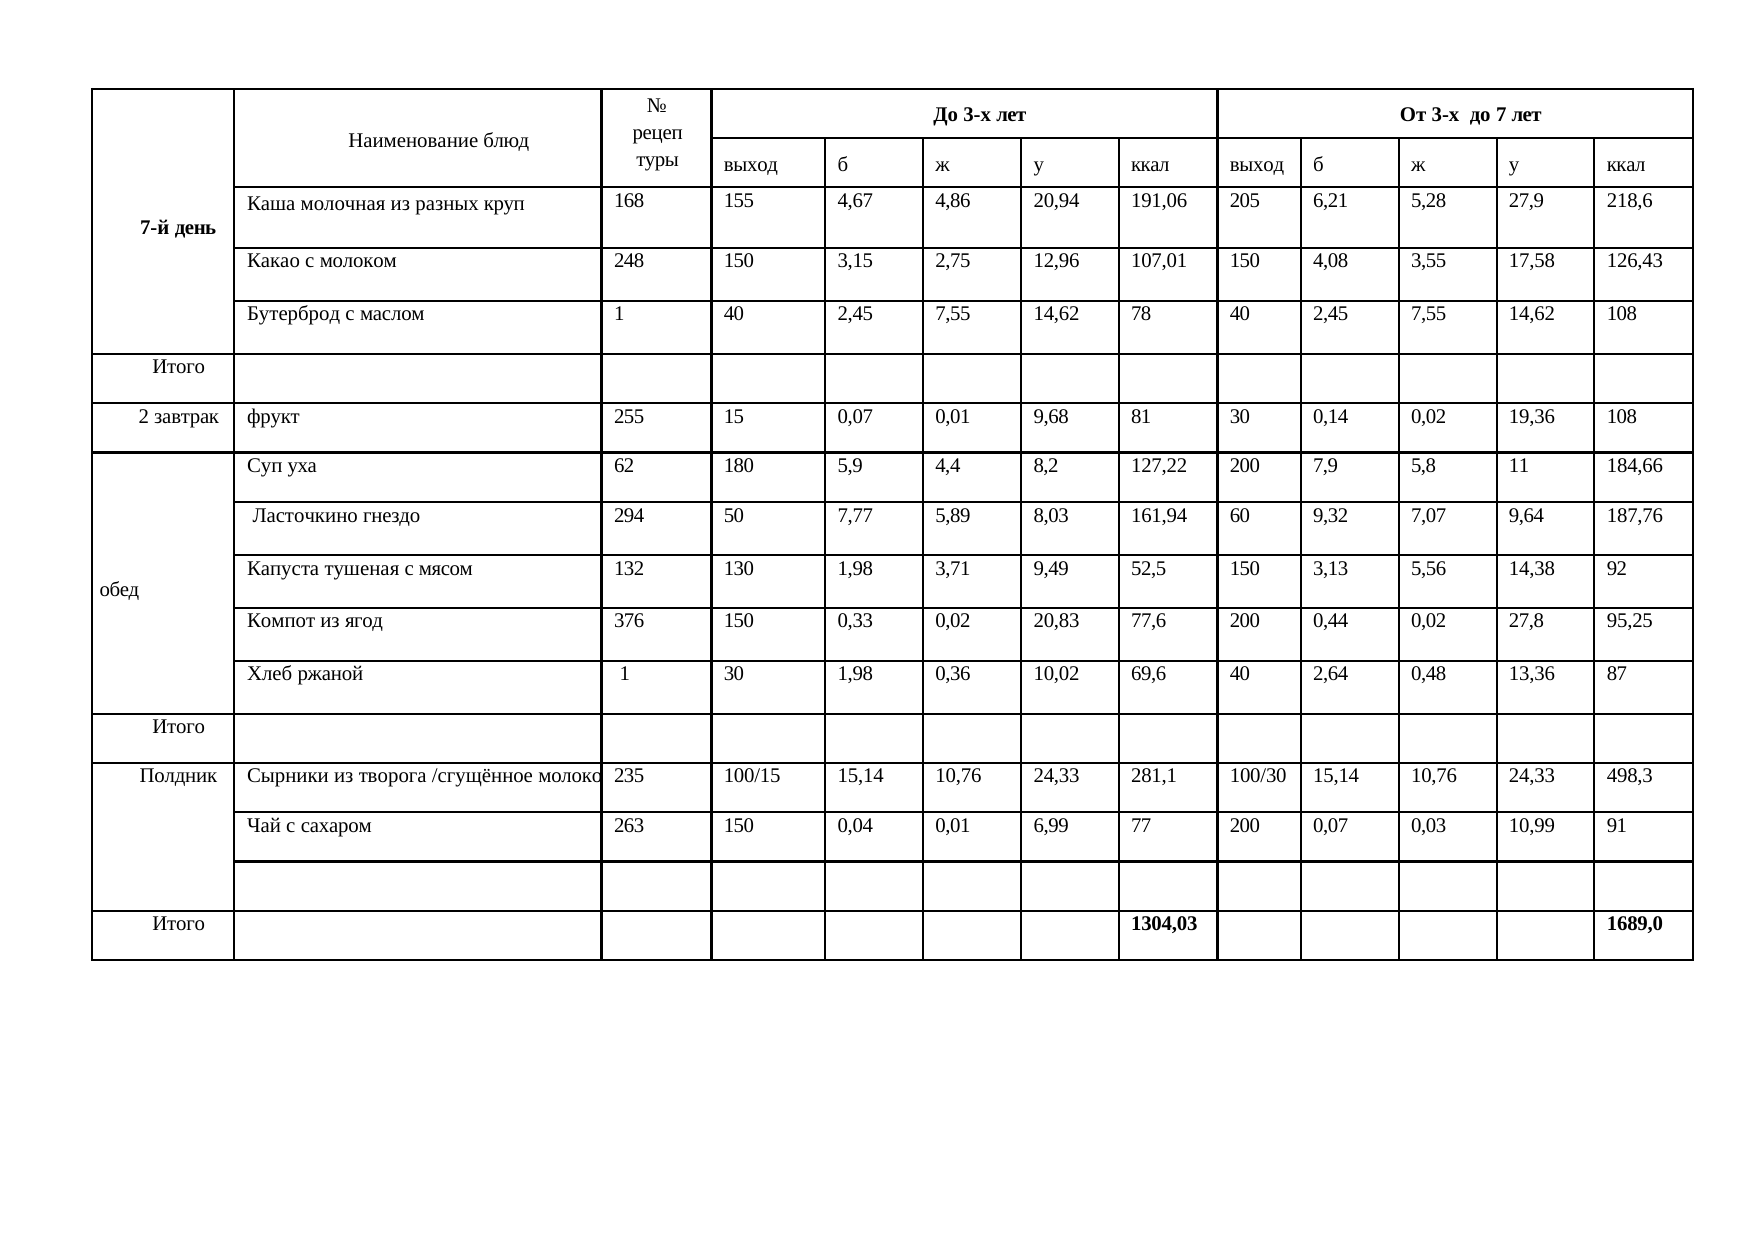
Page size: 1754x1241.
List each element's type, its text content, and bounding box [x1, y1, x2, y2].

table_cell 0,07 [1302, 813, 1398, 860]
table_cell 0,33 [826, 609, 922, 659]
table_cell 5,9 [826, 454, 922, 501]
table_header 7-й день [93, 90, 233, 353]
table_cell [924, 715, 1020, 762]
table_cell [1400, 355, 1496, 402]
table_cell [603, 355, 710, 402]
table_cell [1022, 715, 1118, 762]
table_cell 11 [1498, 454, 1593, 501]
table_cell 180 [713, 454, 824, 501]
table_cell 4,4 [924, 454, 1020, 501]
table_cell выход [713, 139, 824, 186]
table_cell 0,02 [1400, 609, 1496, 659]
table_cell 263 [603, 813, 710, 860]
table_cell 1 [603, 302, 710, 353]
table_cell 69,6 [1120, 662, 1216, 712]
table_cell ж [924, 139, 1020, 186]
table_cell б [826, 139, 922, 186]
table_cell Ласточкино гнездо [235, 503, 600, 554]
table_cell 3,71 [924, 556, 1020, 607]
table_cell Итого [93, 355, 233, 402]
table_cell 4,86 [924, 188, 1020, 247]
table_cell 9,49 [1022, 556, 1118, 607]
table_cell 155 [713, 188, 824, 247]
table_cell у [1498, 139, 1593, 186]
table_cell 150 [713, 813, 824, 860]
table_cell 7,9 [1302, 454, 1398, 501]
table_cell 7,77 [826, 503, 922, 554]
table_cell 191,06 [1120, 188, 1216, 247]
table_cell 3,13 [1302, 556, 1398, 607]
table_cell [1120, 355, 1216, 402]
table_cell 132 [603, 556, 710, 607]
table_cell Бутерброд с маслом [235, 302, 600, 353]
table_cell 40 [1219, 662, 1300, 712]
table_cell 8,2 [1022, 454, 1118, 501]
table_cell 1,98 [826, 556, 922, 607]
table_cell 1304,03 [1120, 912, 1216, 959]
table_cell 87 [1595, 662, 1692, 712]
table_cell 200 [1219, 813, 1300, 860]
table_cell [235, 715, 600, 762]
table_cell 205 [1219, 188, 1300, 247]
table_cell 168 [603, 188, 710, 247]
table_cell 0,14 [1302, 404, 1398, 451]
table_cell 30 [1219, 404, 1300, 451]
table_cell [235, 863, 600, 910]
table_cell 3,55 [1400, 249, 1496, 300]
table_cell 10,02 [1022, 662, 1118, 712]
table_cell 0,02 [1400, 404, 1496, 451]
table_cell ж [1400, 139, 1496, 186]
table_cell [1595, 863, 1692, 910]
table_cell 19,36 [1498, 404, 1593, 451]
table_cell 52,5 [1120, 556, 1216, 607]
table_cell 24,33 [1498, 764, 1593, 811]
table_cell у [1022, 139, 1118, 186]
table_cell Полдник [93, 764, 233, 910]
table_cell 10,76 [1400, 764, 1496, 811]
table_cell [1400, 863, 1496, 910]
table_cell 1 [603, 662, 710, 712]
table_cell [1022, 863, 1118, 910]
table_cell 10,76 [924, 764, 1020, 811]
table_cell 108 [1595, 302, 1692, 353]
table_cell 50 [713, 503, 824, 554]
table_cell [1595, 355, 1692, 402]
table_cell 77 [1120, 813, 1216, 860]
table_cell 0,01 [924, 404, 1020, 451]
table_cell [713, 912, 824, 959]
table_cell 2 завтрак [93, 404, 233, 451]
table_cell [235, 355, 600, 402]
table_cell 14,62 [1022, 302, 1118, 353]
table_cell 5,56 [1400, 556, 1496, 607]
table_cell 108 [1595, 404, 1692, 451]
table_cell 0,36 [924, 662, 1020, 712]
table_cell 15 [713, 404, 824, 451]
table_cell 0,44 [1302, 609, 1398, 659]
table_cell 12,96 [1022, 249, 1118, 300]
table_cell 14,38 [1498, 556, 1593, 607]
table_cell 255 [603, 404, 710, 451]
table_cell [1120, 715, 1216, 762]
table_cell 0,02 [924, 609, 1020, 659]
table_header Наименование блюд [235, 90, 600, 186]
table_cell [1219, 863, 1300, 910]
table_cell [924, 912, 1020, 959]
table_cell 498,3 [1595, 764, 1692, 811]
table_cell 4,08 [1302, 249, 1398, 300]
table_cell 17,58 [1498, 249, 1593, 300]
table_cell 81 [1120, 404, 1216, 451]
table_cell [1022, 912, 1118, 959]
table_cell 130 [713, 556, 824, 607]
table_cell 8,03 [1022, 503, 1118, 554]
table_cell 107,01 [1120, 249, 1216, 300]
table_cell 100/15 [713, 764, 824, 811]
table_cell [826, 912, 922, 959]
table_cell 1689,0 [1595, 912, 1692, 959]
table_cell фрукт [235, 404, 600, 451]
table_cell Чай с сахаром [235, 813, 600, 860]
table_cell 294 [603, 503, 710, 554]
table_cell 2,45 [826, 302, 922, 353]
table_cell 150 [1219, 556, 1300, 607]
table_cell 15,14 [826, 764, 922, 811]
table_cell 2,64 [1302, 662, 1398, 712]
table_cell 7,55 [924, 302, 1020, 353]
table_cell обед [93, 454, 233, 712]
table_cell 150 [713, 609, 824, 659]
table_cell Хлеб ржаной [235, 662, 600, 712]
table_cell 78 [1120, 302, 1216, 353]
table_cell 91 [1595, 813, 1692, 860]
table_cell [603, 912, 710, 959]
table_cell 40 [713, 302, 824, 353]
table_cell [1498, 355, 1593, 402]
table_header № рецеп туры [603, 90, 710, 186]
table_cell 150 [713, 249, 824, 300]
table_cell 4,67 [826, 188, 922, 247]
table_cell 13,36 [1498, 662, 1593, 712]
table_cell 248 [603, 249, 710, 300]
table_cell Суп уха [235, 454, 600, 501]
table_cell [235, 912, 600, 959]
table_cell 60 [1219, 503, 1300, 554]
table_cell Итого [93, 912, 233, 959]
table_cell 7,07 [1400, 503, 1496, 554]
table_cell 6,99 [1022, 813, 1118, 860]
table_cell 62 [603, 454, 710, 501]
table_cell 27,8 [1498, 609, 1593, 659]
table_cell 0,07 [826, 404, 922, 451]
table_cell 77,6 [1120, 609, 1216, 659]
table_cell 2,45 [1302, 302, 1398, 353]
table_cell [1302, 912, 1398, 959]
table_cell 235 [603, 764, 710, 811]
table_cell 24,33 [1022, 764, 1118, 811]
table_cell [713, 863, 824, 910]
table_cell 0,48 [1400, 662, 1496, 712]
table_cell Какао с молоком [235, 249, 600, 300]
table_cell [1400, 912, 1496, 959]
table_cell 2,75 [924, 249, 1020, 300]
table_cell 376 [603, 609, 710, 659]
table_cell 20,83 [1022, 609, 1118, 659]
table_cell 218,6 [1595, 188, 1692, 247]
table_cell 92 [1595, 556, 1692, 607]
table_cell [603, 715, 710, 762]
table_cell 40 [1219, 302, 1300, 353]
table_cell 0,04 [826, 813, 922, 860]
table_cell 7,55 [1400, 302, 1496, 353]
table_cell 187,76 [1595, 503, 1692, 554]
table_cell Каша молочная из разных круп [235, 188, 600, 247]
table_cell [1498, 863, 1593, 910]
table_cell 281,1 [1120, 764, 1216, 811]
table_cell [713, 355, 824, 402]
table_cell [1595, 715, 1692, 762]
table_cell 200 [1219, 609, 1300, 659]
table_cell 9,68 [1022, 404, 1118, 451]
table_cell [603, 863, 710, 910]
table_cell [826, 355, 922, 402]
table_cell 0,01 [924, 813, 1020, 860]
table_cell 127,22 [1120, 454, 1216, 501]
table_cell 100/30 [1219, 764, 1300, 811]
table_cell 5,8 [1400, 454, 1496, 501]
table_header До 3-х лет [713, 90, 1216, 137]
table_cell 6,21 [1302, 188, 1398, 247]
table_cell [1302, 863, 1398, 910]
table_cell 14,62 [1498, 302, 1593, 353]
table_cell [1498, 715, 1593, 762]
table_cell [1219, 912, 1300, 959]
table_cell [924, 863, 1020, 910]
table_cell 30 [713, 662, 824, 712]
table_cell Компот из ягод [235, 609, 600, 659]
table_cell 1,98 [826, 662, 922, 712]
table_cell 95,25 [1595, 609, 1692, 659]
table_cell 27,9 [1498, 188, 1593, 247]
table_cell [1498, 912, 1593, 959]
table_cell 150 [1219, 249, 1300, 300]
table_cell 126,43 [1595, 249, 1692, 300]
table_cell 15,14 [1302, 764, 1398, 811]
table_cell 3,15 [826, 249, 922, 300]
table_cell ккал [1120, 139, 1216, 186]
table_cell [713, 715, 824, 762]
table_cell [1120, 863, 1216, 910]
table_cell 0,03 [1400, 813, 1496, 860]
table_cell выход [1219, 139, 1300, 186]
table_cell ккал [1595, 139, 1692, 186]
table_cell Сырники из творога /сгущённое молоко [235, 764, 600, 811]
table_cell [1219, 715, 1300, 762]
table_cell [1022, 355, 1118, 402]
table_cell 9,64 [1498, 503, 1593, 554]
table_header От 3-х до 7 лет [1219, 90, 1692, 137]
table_cell [1302, 355, 1398, 402]
table_cell 10,99 [1498, 813, 1593, 860]
table_cell 20,94 [1022, 188, 1118, 247]
table_cell 200 [1219, 454, 1300, 501]
table_cell [924, 355, 1020, 402]
table_cell 184,66 [1595, 454, 1692, 501]
table_cell [1302, 715, 1398, 762]
table_cell б [1302, 139, 1398, 186]
table_cell 5,89 [924, 503, 1020, 554]
table_cell Итого [93, 715, 233, 762]
table_cell Капуста тушеная с мясом [235, 556, 600, 607]
table_cell [826, 715, 922, 762]
table_cell 161,94 [1120, 503, 1216, 554]
table_cell 5,28 [1400, 188, 1496, 247]
table_cell 9,32 [1302, 503, 1398, 554]
table_cell [1219, 355, 1300, 402]
table_cell [1400, 715, 1496, 762]
table_cell [826, 863, 922, 910]
